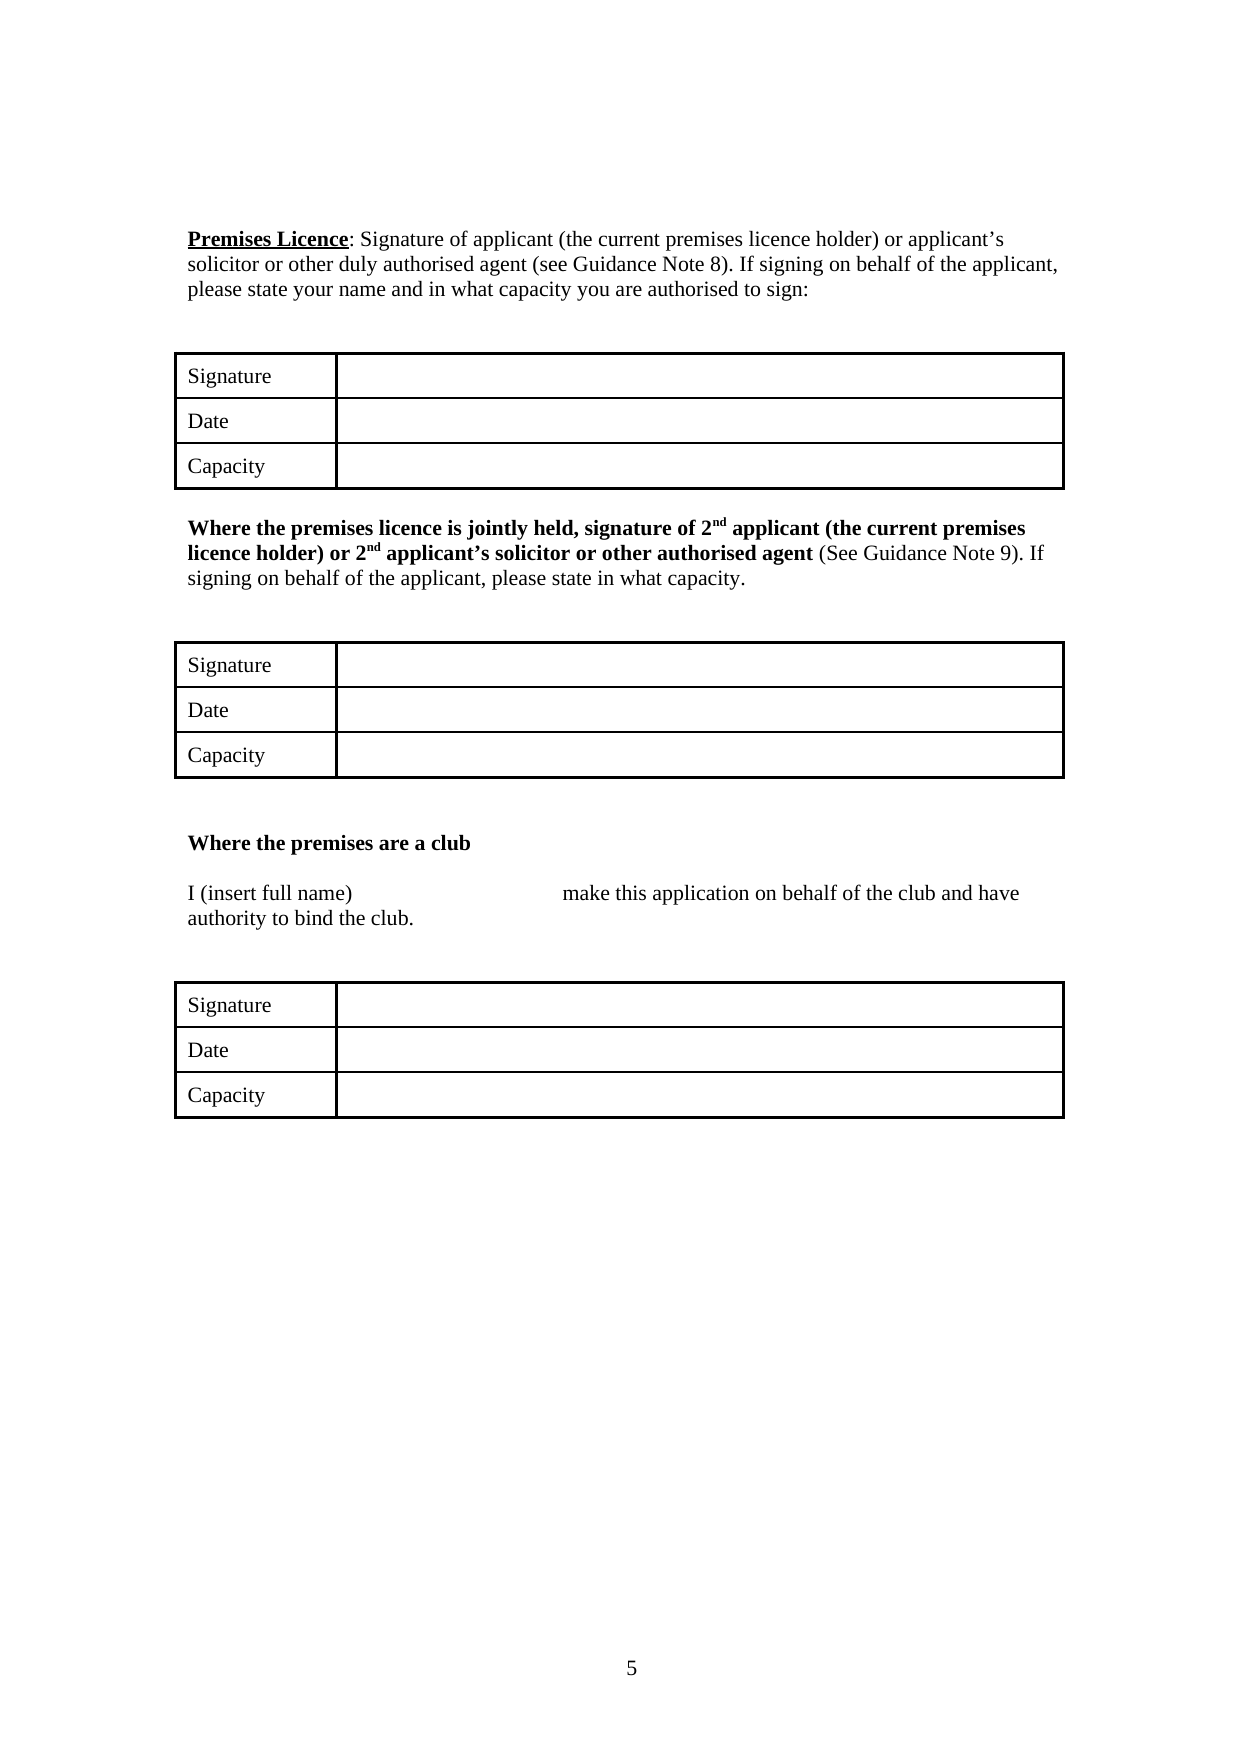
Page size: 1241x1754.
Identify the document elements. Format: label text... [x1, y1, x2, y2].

table_header Signature [177, 644, 335, 686]
table_header [338, 355, 1062, 397]
table_cell [338, 399, 1062, 442]
text Premises Licence: Signature of applicant (the current premises licence holder) or applicant’s solicitor or other duly authorised agent (see Guidance Note 8). If signing on behalf of the applicant, please state your name and in what capacity you are authorised to sign: [187, 226, 1075, 301]
text Where the premises are a club [187, 829, 1075, 855]
table_cell [338, 1028, 1062, 1071]
text Where the premises licence is jointly held, signature of 2nd applicant (the current premises licence holder) or 2nd applicant’s solicitor or other authorised agent (See Guidance Note 9). If signing on behalf of the applicant, please state in what capacity. [187, 515, 1075, 591]
table_cell Capacity [177, 1073, 335, 1116]
table_header [338, 984, 1062, 1026]
table_header [338, 644, 1062, 686]
table_cell [338, 733, 1062, 776]
table_cell Capacity [177, 444, 335, 487]
text I (insert full name) make this application on behalf of the club and have authority to bind the club. [187, 880, 1075, 930]
table_cell [338, 688, 1062, 731]
table_cell Date [177, 1028, 335, 1071]
table_header Signature [177, 984, 335, 1026]
table_cell Date [177, 688, 335, 731]
table_cell Date [177, 399, 335, 442]
table_cell [338, 1073, 1062, 1116]
table_cell Capacity [177, 733, 335, 776]
table_header Signature [177, 355, 335, 397]
table_cell [338, 444, 1062, 487]
